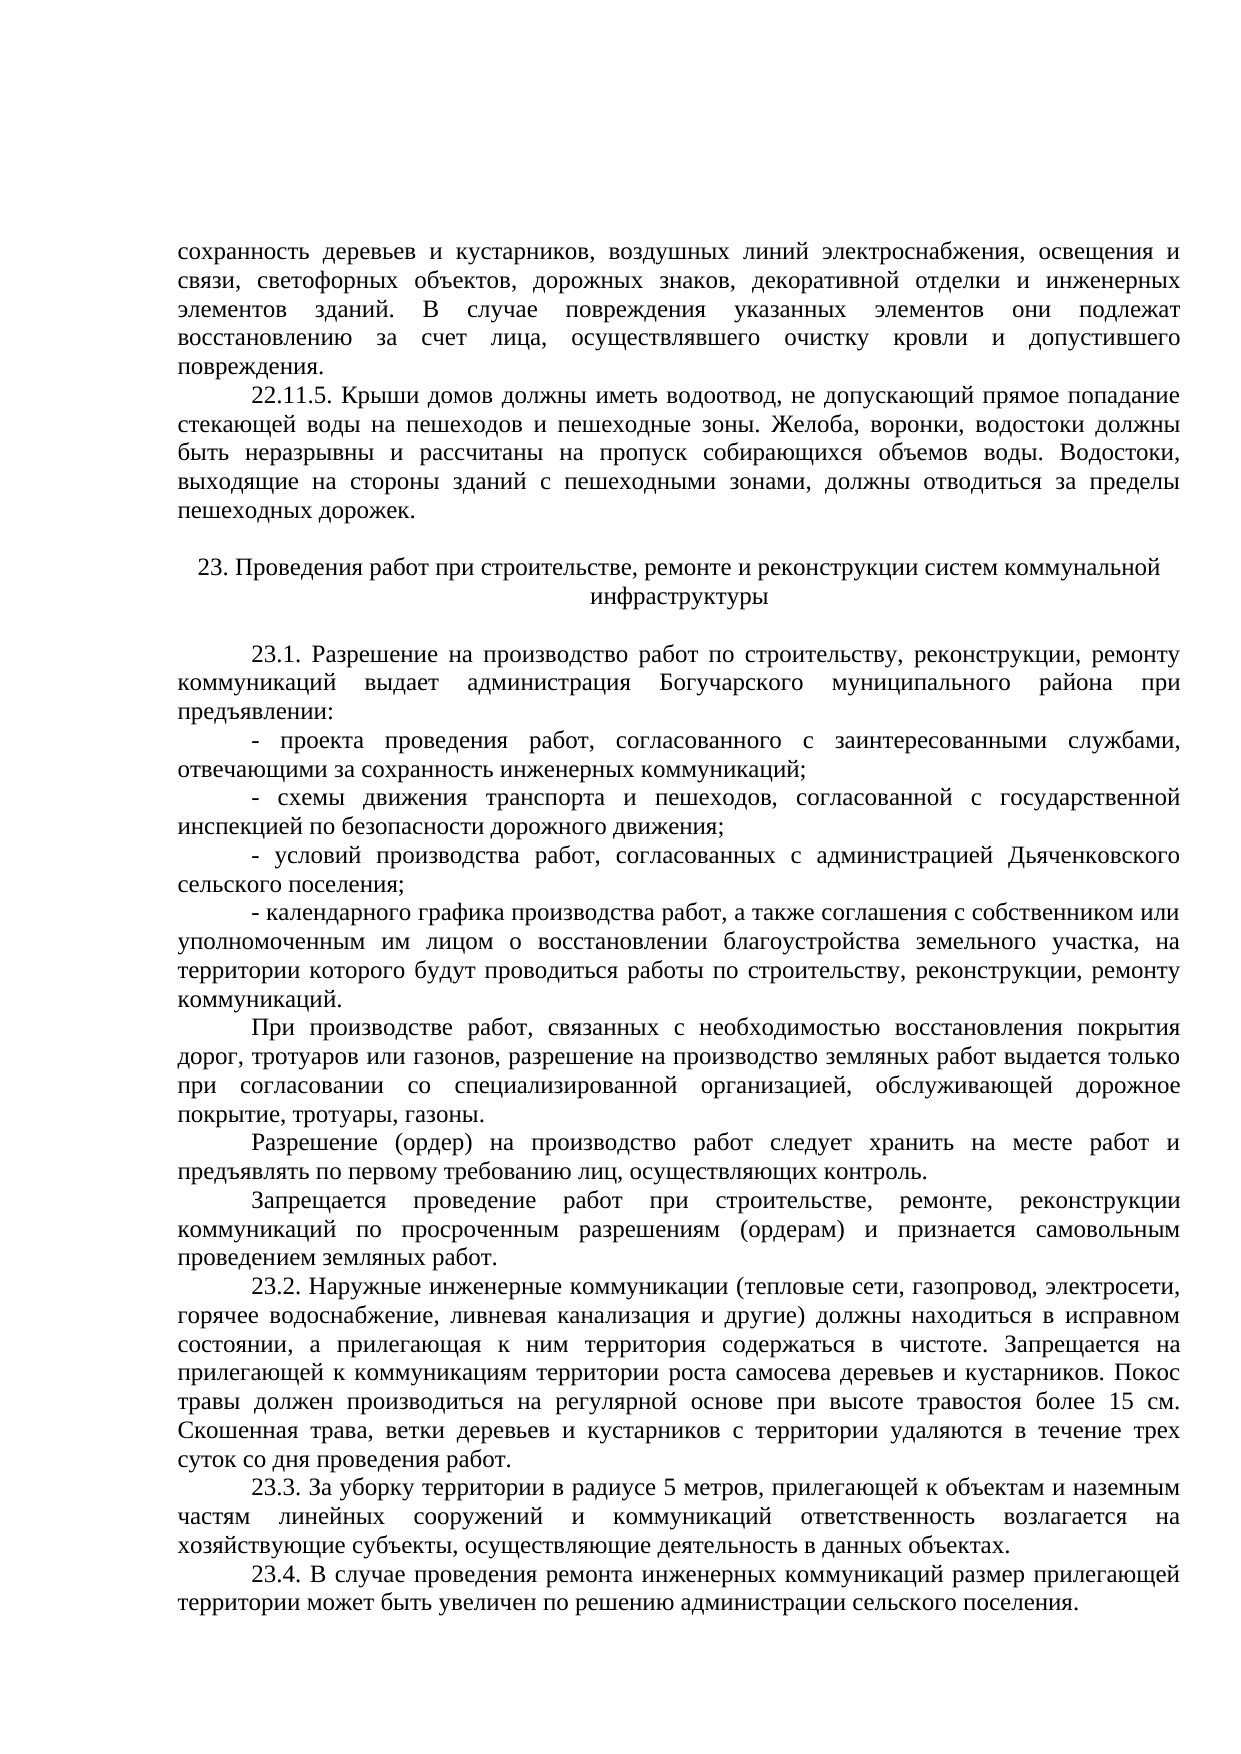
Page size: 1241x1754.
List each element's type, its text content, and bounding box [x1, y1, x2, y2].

text - календарного графика производства работ, а также соглашения с собственником или уполномоченным им лицом о восстановлении благоустройства земельного участка, на территории которого будут проводиться работы по строительству, реконструкции, ремонту коммуникаций. [177, 897, 1181, 1012]
text 23.2. Наружные инженерные коммуникации (тепловые сети, газопровод, электросети, горячее водоснабжение, ливневая канализация и другие) должны находиться в исправном состоянии, а прилегающая к ним территория содержаться в чистоте. Запрещается на прилегающей к коммуникациям территории роста самосева деревьев и кустарников. Покос травы должен производиться на регулярной основе при высоте травостоя более 15 см. Скошенная трава, ветки деревьев и кустарников с территории удаляются в течение трех суток со дня проведения работ. [177, 1271, 1181, 1472]
text - условий производства работ, согласованных с администрацией Дьяченковского сельского поселения; [177, 840, 1181, 897]
text 23.4. В случае проведения ремонта инженерных коммуникаций размер прилегающей территории может быть увеличен по решению администрации сельского поселения. [177, 1559, 1181, 1616]
text Разрешение (ордер) на производство работ следует хранить на месте работ и предъявлять по первому требованию лиц, осуществляющих контроль. [177, 1127, 1181, 1185]
text Запрещается проведение работ при строительстве, ремонте, реконструкции коммуникаций по просроченным разрешениям (ордерам) и признается самовольным проведением земляных работ. [177, 1185, 1181, 1271]
text 23.1. Разрешение на производство работ по строительству, реконструкции, ремонту коммуникаций выдает администрация Богучарского муниципального района при предъявлении: [177, 639, 1181, 725]
text - схемы движения транспорта и пешеходов, согласованной с государственной инспекцией по безопасности дорожного движения; [177, 782, 1181, 840]
subtitle 23. Проведения работ при строительстве, ремонте и реконструкции систем коммунальной инфраструктуры [177, 552, 1181, 610]
text 22.11.5. Крыши домов должны иметь водоотвод, не допускающий прямое попадание стекающей воды на пешеходов и пешеходные зоны. Желоба, воронки, водостоки должны быть неразрывны и рассчитаны на пропуск собирающихся объемов воды. Водостоки, выходящие на стороны зданий с пешеходными зонами, должны отводиться за пределы пешеходных дорожек. [177, 380, 1181, 524]
text При производстве работ, связанных с необходимостью восстановления покрытия дорог, тротуаров или газонов, разрешение на производство земляных работ выдается только при согласовании со специализированной организацией, обслуживающей дорожное покрытие, тротуары, газоны. [177, 1012, 1181, 1127]
text - проекта проведения работ, согласованного с заинтересованными службами, отвечающими за сохранность инженерных коммуникаций; [177, 725, 1181, 782]
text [177, 236, 1181, 380]
text 23.3. За уборку территории в радиусе 5 метров, прилегающей к объектам и наземным частям линейных сооружений и коммуникаций ответственность возлагается на хозяйствующие субъекты, осуществляющие деятельность в данных объектах. [177, 1472, 1181, 1559]
